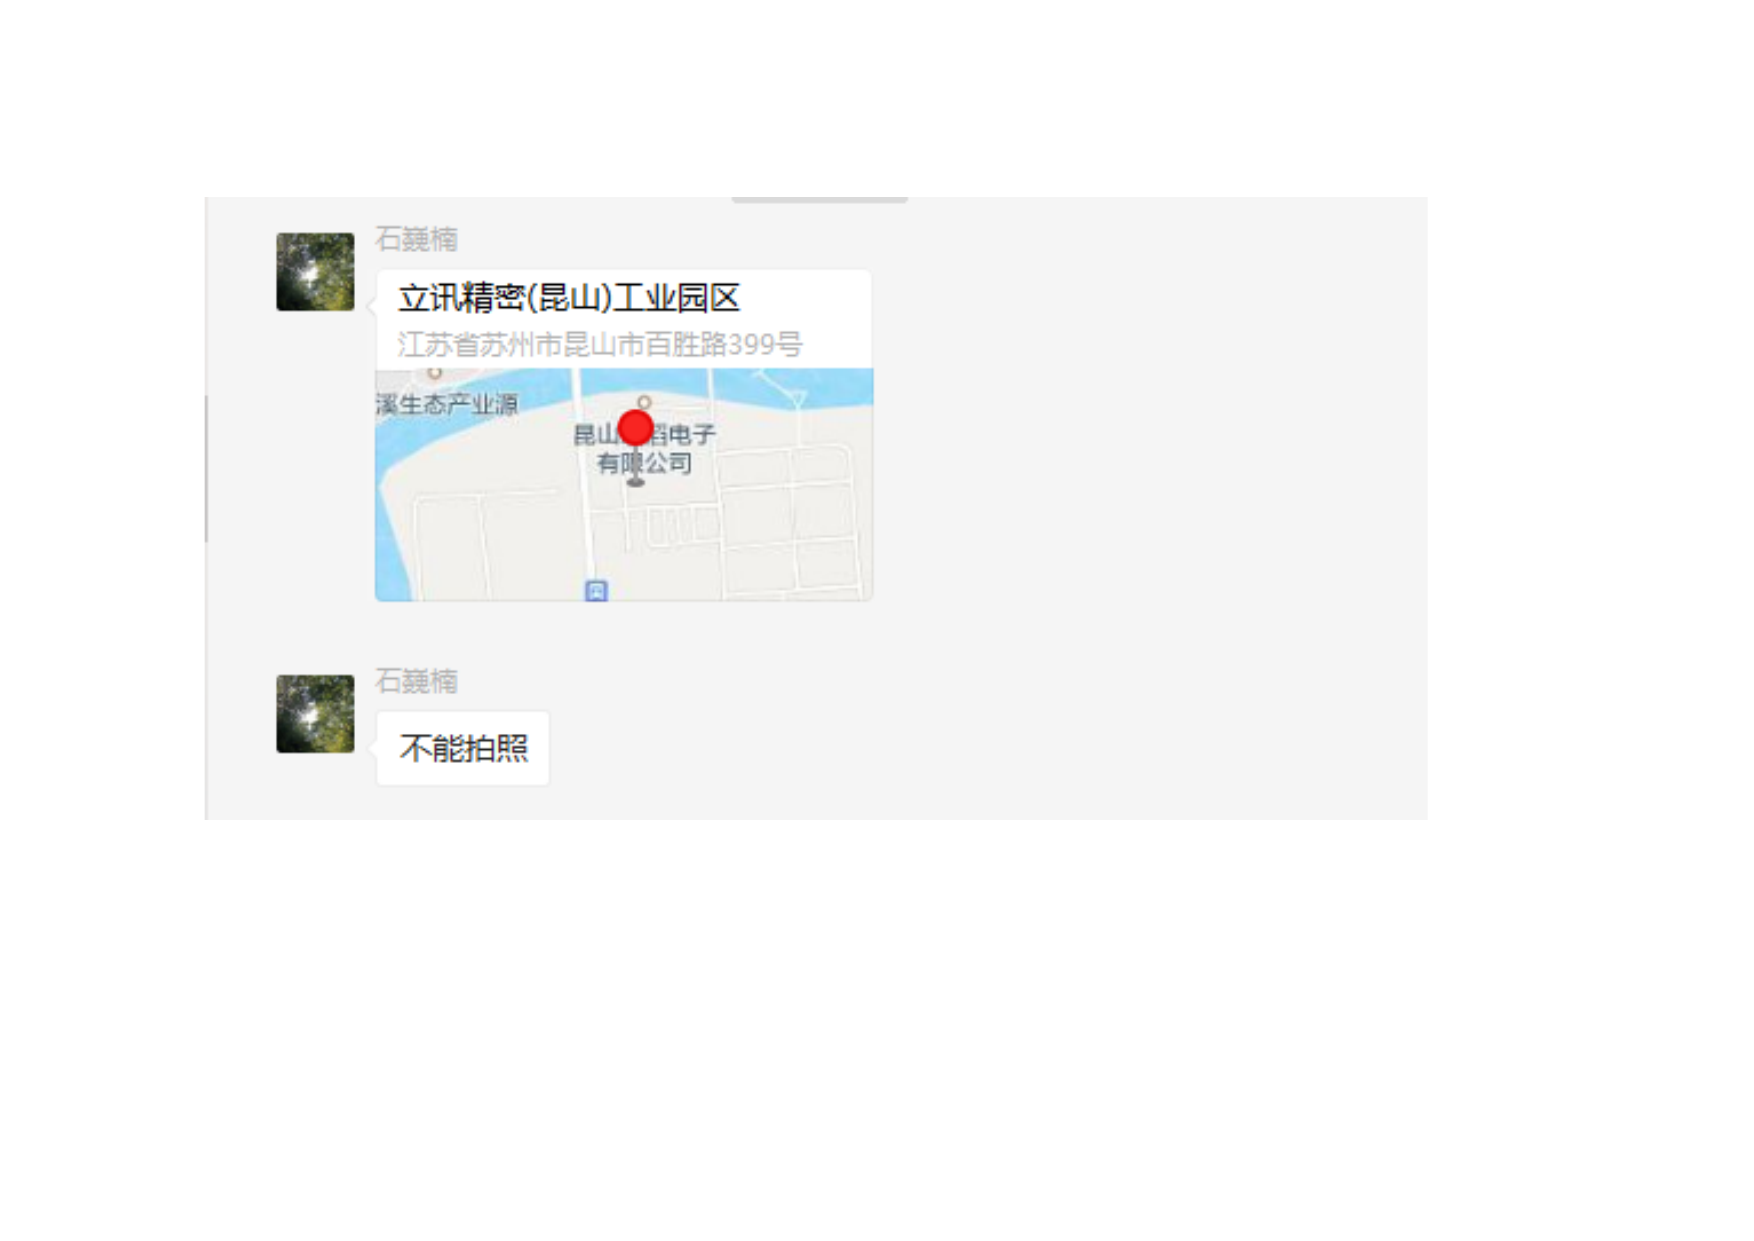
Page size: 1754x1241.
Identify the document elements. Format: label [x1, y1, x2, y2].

picture [204, 197, 1428, 820]
